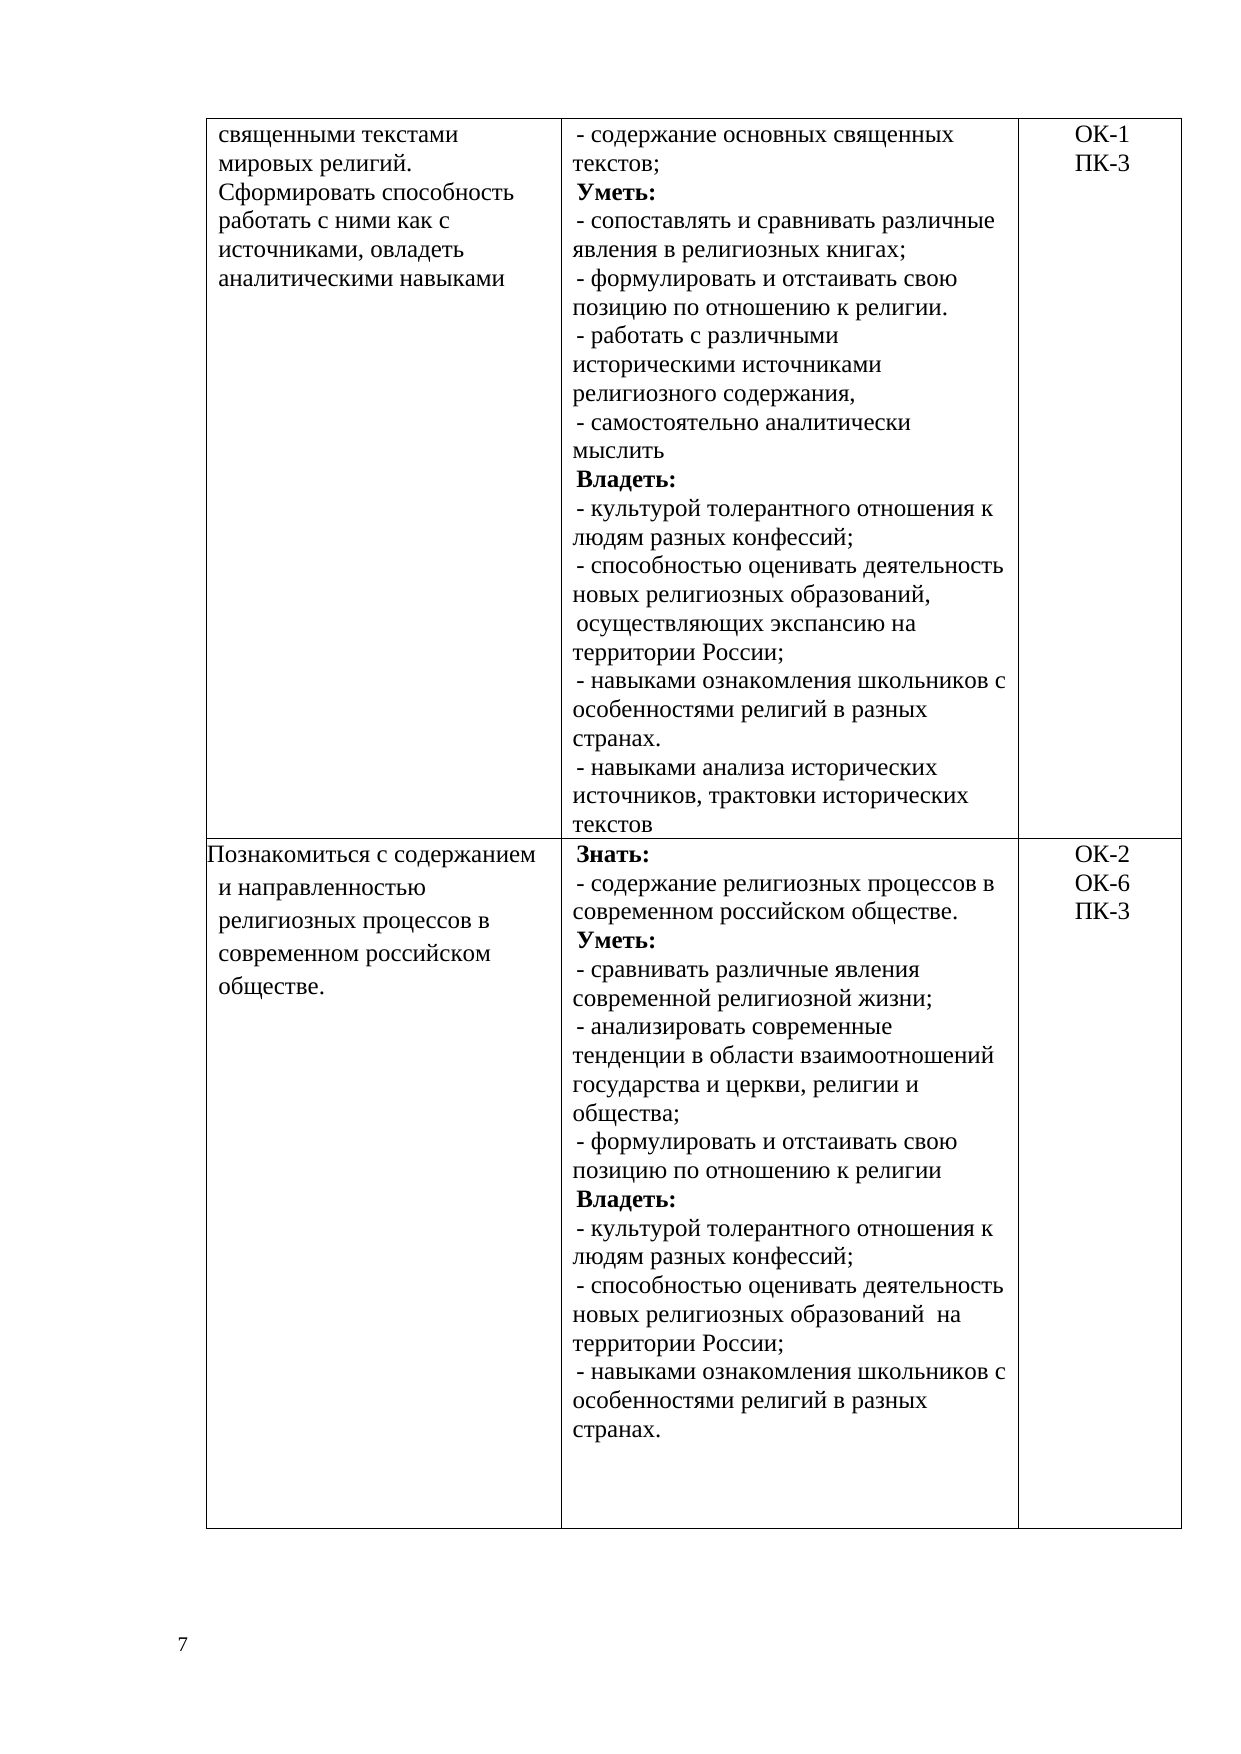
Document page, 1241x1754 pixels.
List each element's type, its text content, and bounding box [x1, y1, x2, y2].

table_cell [207, 119, 561, 838]
table_cell Знать: - содержание религиозных процессов в современном российском обществе. Уметь: - сравнивать различные явления современной религиозной жизни; - анализировать современные тенденции в области взаимоотношений государства и церкви, религии и общества; - формулировать и отстаивать свою позицию по отношению к религии Владеть: - культурой толерантного отношения к людям разных конфессий; - способностью оценивать деятельность новых религиозных образований на территории России; - навыками ознакомления школьников с особенностями религий в разных странах. [562, 839, 1018, 1528]
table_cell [562, 119, 1018, 838]
table_cell Познакомиться с содержанием и направленностью религиозных процессов в современном российском обществе. [207, 839, 561, 1528]
table_cell ОК-2 ОК-6 ПК-3 [1019, 839, 1181, 1528]
table_cell ОК-2 ОК-1 ПК-3 [1019, 119, 1181, 838]
